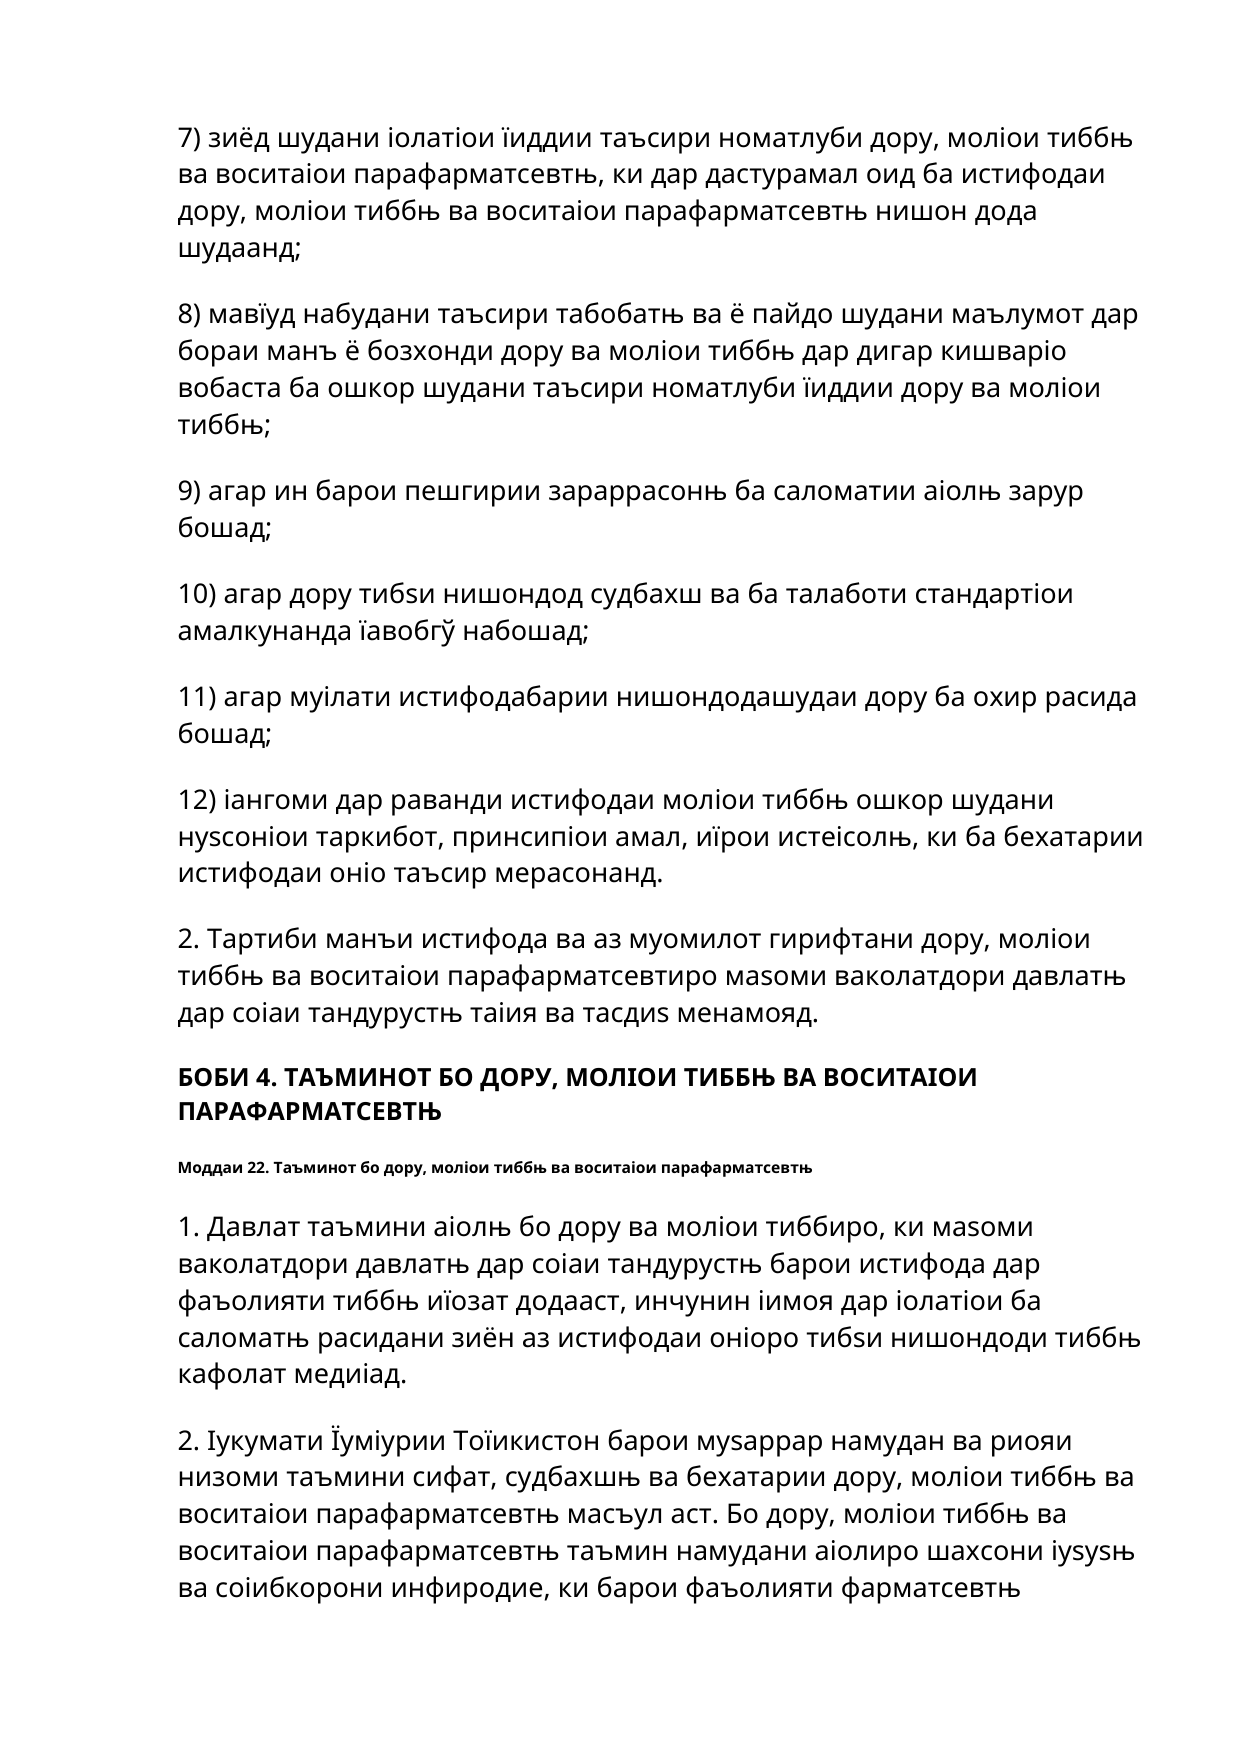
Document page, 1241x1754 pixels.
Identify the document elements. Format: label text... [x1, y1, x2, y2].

text 2. Тартиби манъи истифода ва аз муомилот гирифтани дору, моліои тиббњ ва воситаіои парафарматсевтиро маѕоми ваколатдори давлатњ дар соіаи тандурустњ таіия ва тасдиѕ менамояд. [177, 920, 1152, 1031]
text БОБИ 4. ТАЪМИНОТ БО ДОРУ, МОЛІОИ ТИББЊ ВА ВОСИТАІОИ ПАРАФАРМАТСЕВТЊ [177, 1060, 1152, 1128]
text 12) іангоми дар раванди истифодаи моліои тиббњ ошкор шудани нуѕсоніои таркибот, принсипіои амал, иїрои истеісолњ, ки ба бехатарии истифодаи оніо таъсир мерасонанд. [177, 780, 1152, 891]
text 11) агар муілати истифодабарии нишондодашудаи дору ба охир расида бошад; [177, 677, 1152, 751]
text 10) агар дору тибѕи нишондод судбахш ва ба талаботи стандартіои амалкунанда їавобгў набошад; [177, 574, 1152, 648]
text 8) мавїуд набудани таъсири табобатњ ва ё пайдо шудани маълумот дар бораи манъ ё бозхонди дору ва моліои тиббњ дар дигар кишваріо вобаста ба ошкор шудани таъсири номатлуби їиддии дору ва моліои тиббњ; [177, 295, 1152, 442]
text 1. Давлат таъмини аіолњ бо дору ва моліои тиббиро, ки маѕоми ваколатдори давлатњ дар соіаи тандурустњ барои истифода дар фаъолияти тиббњ иїозат додааст, инчунин іимоя дар іолатіои ба саломатњ расидани зиён аз истифодаи оніоро тибѕи нишондоди тиббњ кафолат медиіад. [177, 1207, 1152, 1392]
text Моддаи 22. Таъминот бо дору, моліои тиббњ ва воситаіои парафарматсевтњ [177, 1157, 1152, 1178]
text 9) агар ин барои пешгирии зараррасонњ ба саломатии аіолњ зарур бошад; [177, 471, 1152, 545]
text 7) зиёд шудани іолатіои їиддии таъсири номатлуби дору, моліои тиббњ ва воситаіои парафарматсевтњ, ки дар дастурамал оид ба истифодаи дору, моліои тиббњ ва воситаіои парафарматсевтњ нишон дода шудаанд; [177, 118, 1152, 266]
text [177, 1421, 1152, 1605]
